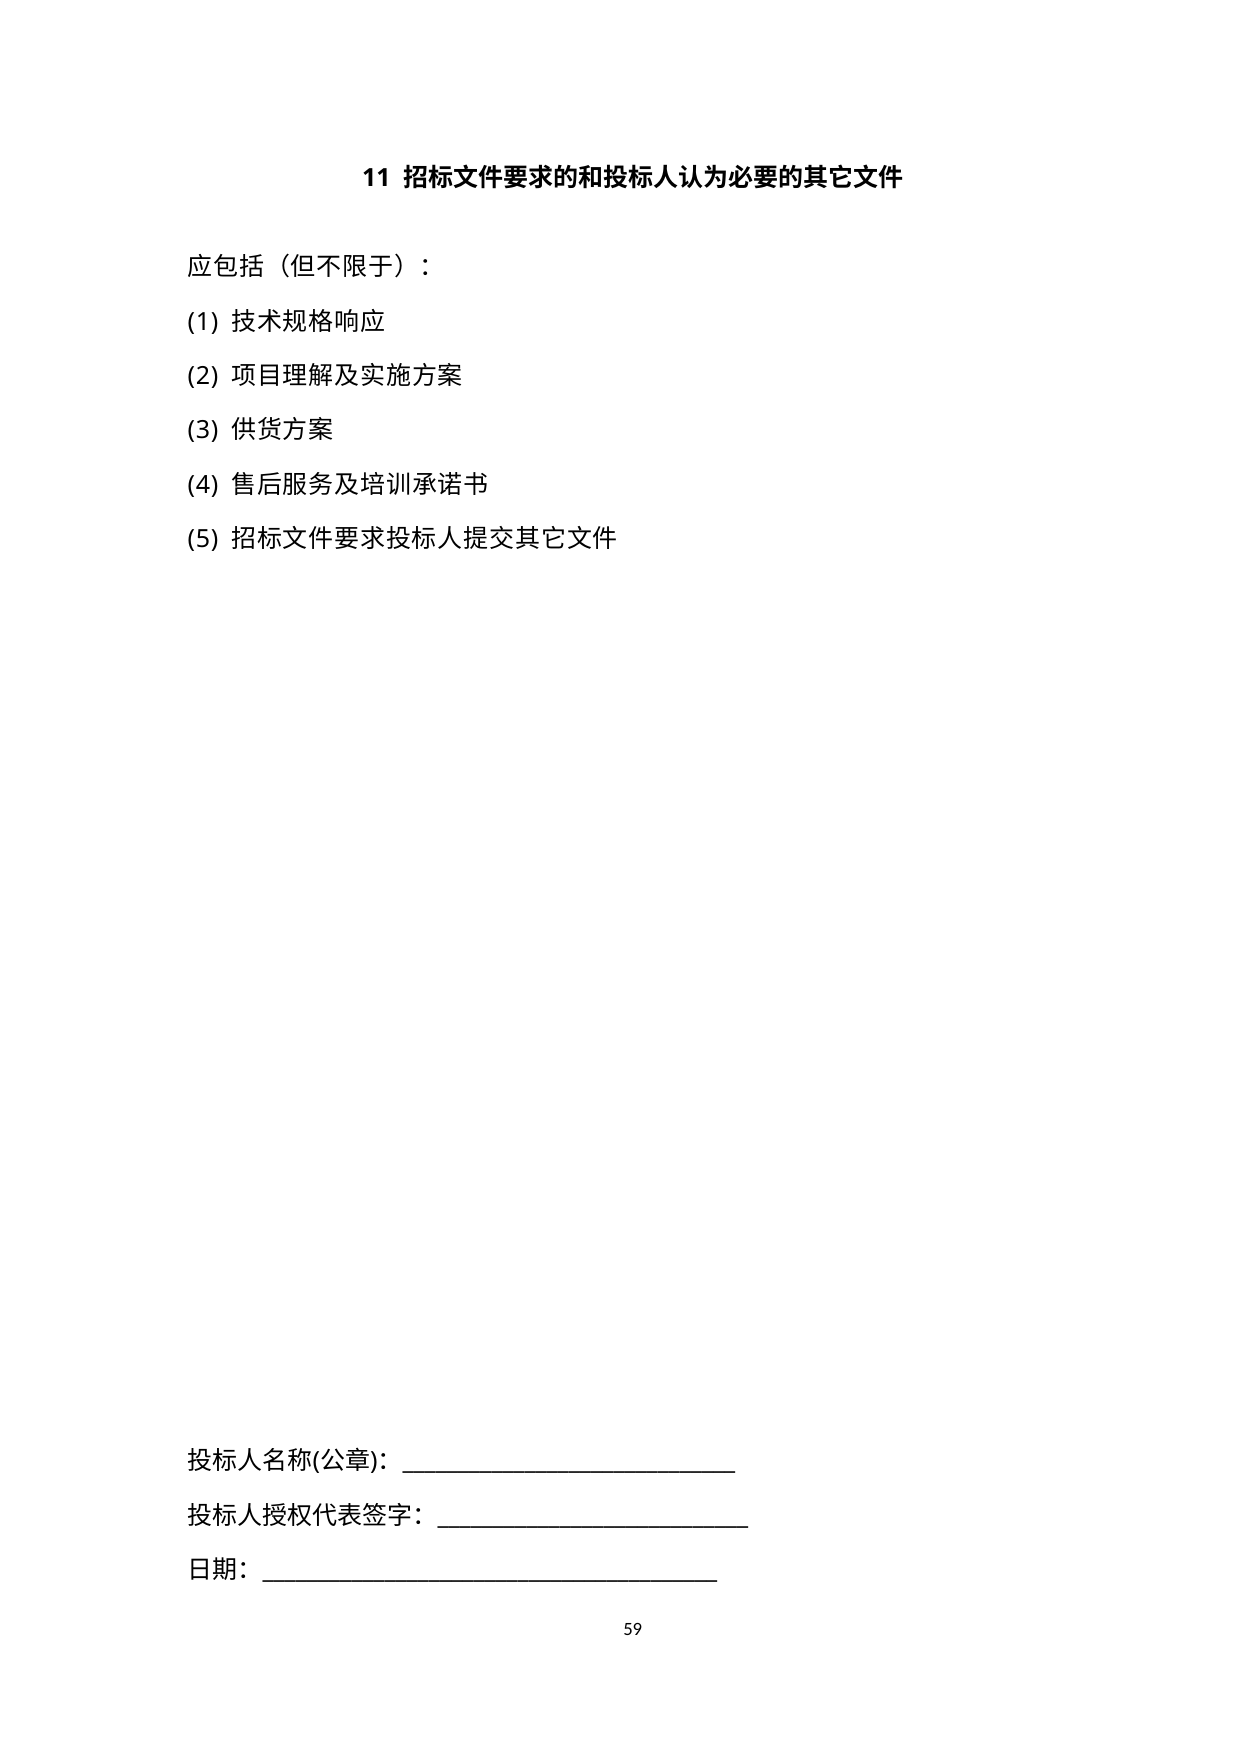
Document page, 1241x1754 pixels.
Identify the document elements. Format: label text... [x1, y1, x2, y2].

list 技术规格响应 [187, 301, 1078, 337]
list 项目理解及实施方案 [187, 356, 1078, 392]
text 日期：_________________________________________ [187, 1549, 1078, 1586]
text 投标人授权代表签字：____________________________ [187, 1495, 1078, 1531]
list 招标文件要求投标人提交其它文件 [187, 519, 1078, 555]
text 应包括（但不限于）： [187, 247, 1078, 283]
list 供货方案 [187, 410, 1078, 446]
list 售后服务及培训承诺书 [187, 464, 1078, 501]
text 投标人名称(公章)：______________________________ [187, 1441, 1078, 1477]
subtitle 11 招标文件要求的和投标人认为必要的其它文件 [187, 157, 1078, 193]
